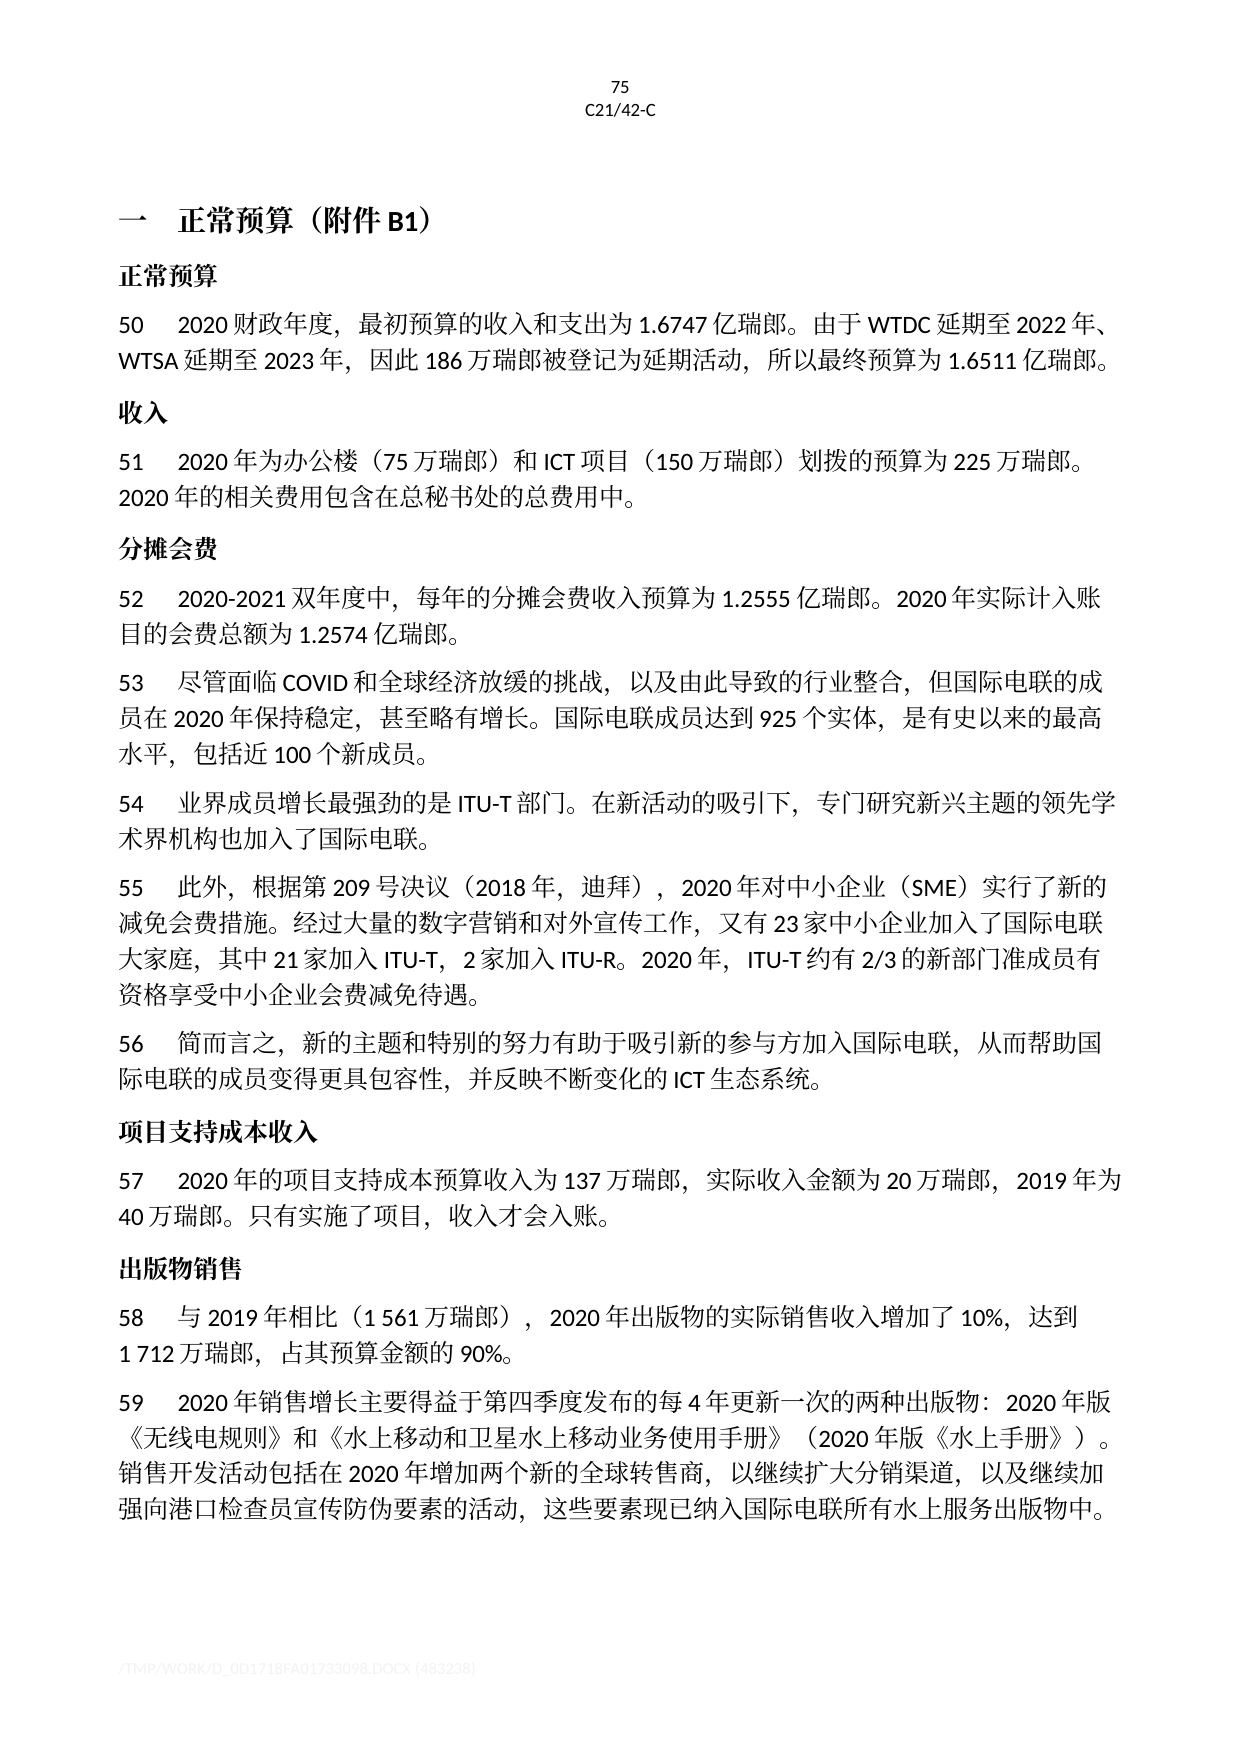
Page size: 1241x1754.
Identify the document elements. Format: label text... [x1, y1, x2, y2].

subtitle 项目支持成本收入 [118, 1112, 1122, 1148]
text 50 2020财政年度，最初预算的收入和支出为1.6747亿瑞郎。由于WTDC延期至2022年、WTSA延期至2023年，因此186万瑞郎被登记为延期活动，所以最终预算为1.6511亿瑞郎。 [118, 305, 1122, 377]
text 59 2020年销售增长主要得益于第四季度发布的每4年更新一次的两种出版物：2020年版《无线电规则》和《水上移动和卫星水上移动业务使用手册》（2020年版《水上手册》）。销售开发活动包括在2020年增加两个新的全球转售商，以继续扩大分销渠道，以及继续加强向港口检查员宣传防伪要素的活动，这些要素现已纳入国际电联所有水上服务出版物中。 [118, 1382, 1122, 1526]
text 55 此外，根据第209号决议（2018年，迪拜），2020年对中小企业（SME）实行了新的减免会费措施。经过大量的数字营销和对外宣传工作，又有23家中小企业加入了国际电联大家庭，其中21家加入ITU-T，2家加入ITU-R。2020年，ITU-T约有2/3的新部门准成员有资格享受中小企业会费减免待遇。 [118, 868, 1122, 1011]
subtitle 一 正常预算（附件B1） [118, 198, 1122, 239]
subtitle 出版物销售 [118, 1249, 1122, 1285]
subtitle 收入 [118, 393, 1122, 429]
text 51 2020年为办公楼（75万瑞郎）和ICT项目（150万瑞郎）划拨的预算为225万瑞郎。2020年的相关费用包含在总秘书处的总费用中。 [118, 442, 1122, 513]
text 58 与2019年相比（1 561万瑞郎），2020年出版物的实际销售收入增加了10%，达到1 712万瑞郎，占其预算金额的90%。 [118, 1298, 1122, 1370]
subtitle 正常预算 [118, 256, 1122, 292]
text 54 业界成员增长最强劲的是ITU-T部门。在新活动的吸引下，专门研究新兴主题的领先学术界机构也加入了国际电联。 [118, 783, 1122, 855]
text 53 尽管面临COVID和全球经济放缓的挑战，以及由此导致的行业整合，但国际电联的成员在2020年保持稳定，甚至略有增长。国际电联成员达到925个实体，是有史以来的最高水平，包括近100个新成员。 [118, 663, 1122, 771]
text 56 简而言之，新的主题和特别的努力有助于吸引新的参与方加入国际电联，从而帮助国际电联的成员变得更具包容性，并反映不断变化的ICT生态系统。 [118, 1024, 1122, 1096]
text 57 2020年的项目支持成本预算收入为137万瑞郎，实际收入金额为20万瑞郎，2019年为40万瑞郎。只有实施了项目，收入才会入账。 [118, 1161, 1122, 1233]
subtitle 分摊会费 [118, 530, 1122, 566]
text 52 2020-2021双年度中，每年的分摊会费收入预算为1.2555亿瑞郎。2020年实际计入账目的会费总额为1.2574亿瑞郎。 [118, 579, 1122, 651]
